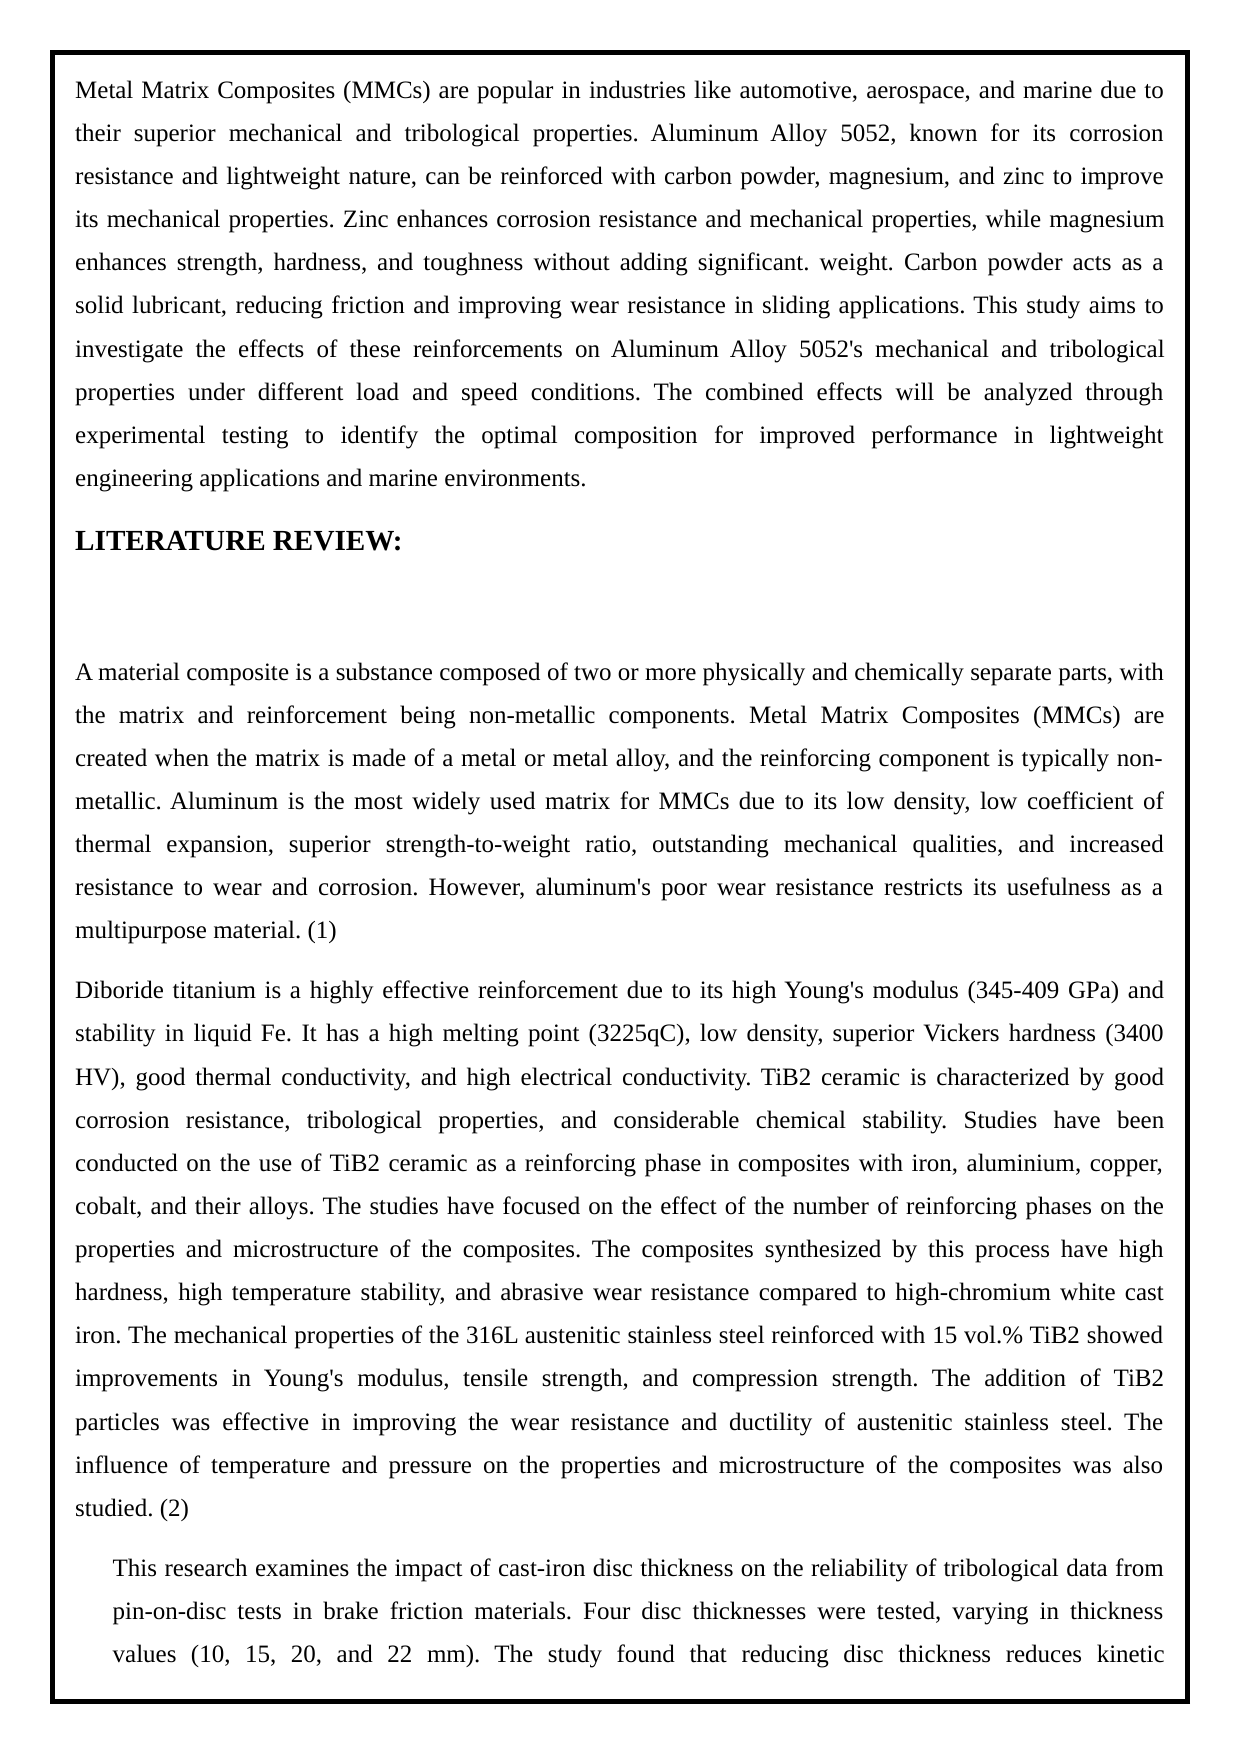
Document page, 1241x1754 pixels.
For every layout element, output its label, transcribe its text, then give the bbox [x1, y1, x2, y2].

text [112, 1553, 1165, 1668]
text Diboride titanium is a highly effective reinforcement due to its high Young's modulus (345-409 GPa) and stability in liquid Fe. It has a high melting point (3225qC), low density, superior Vickers hardness (3400 HV), good thermal conductivity, and high electrical conductivity. TiB2 ceramic is characterized by good corrosion resistance, tribological properties, and considerable chemical stability. Studies have been conducted on the use of TiB2 ceramic as a reinforcing phase in composites with iron, aluminium, copper, cobalt, and their alloys. The studies have focused on the effect of the number of reinforcing phases on the properties and microstructure of the composites. The composites synthesized by this process have high hardness, high temperature stability, and abrasive wear resistance compared to high-chromium white cast iron. The mechanical properties of the 316L austenitic stainless steel reinforced with 15 vol.% TiB2 showed improvements in Young's modulus, tensile strength, and compression strength. The addition of TiB2 particles was effective in improving the wear resistance and ductility of austenitic stainless steel. The influence of temperature and pressure on the properties and microstructure of the composites was also studied. (2) [75, 975, 1165, 1522]
text LITERATURE REVIEW: [75, 523, 1165, 556]
text Metal Matrix Composites (MMCs) are popular in industries like automotive, aerospace, and marine due to their superior mechanical and tribological properties. Aluminum Alloy 5052, known for its corrosion resistance and lightweight nature, can be reinforced with carbon powder, magnesium, and zinc to improve its mechanical properties. Zinc enhances corrosion resistance and mechanical properties, while magnesium enhances strength, hardness, and toughness without adding significant. weight. Carbon powder acts as a solid lubricant, reducing friction and improving wear resistance in sliding applications. This study aims to investigate the effects of these reinforcements on Aluminum Alloy 5052's mechanical and tribological properties under different load and speed conditions. The combined effects will be analyzed through experimental testing to identify the optimal composition for improved performance in lightweight engineering applications and marine environments. [75, 75, 1165, 492]
text A material composite is a substance composed of two or more physically and chemically separate parts, with the matrix and reinforcement being non-metallic components. Metal Matrix Composites (MMCs) are created when the matrix is made of a metal or metal alloy, and the reinforcing component is typically non-metallic. Aluminum is the most widely used matrix for MMCs due to its low density, low coefficient of thermal expansion, superior strength-to-weight ratio, outstanding mechanical qualities, and increased resistance to wear and corrosion. However, aluminum's poor wear resistance restricts its usefulness as a multipurpose material. (1) [75, 657, 1165, 944]
